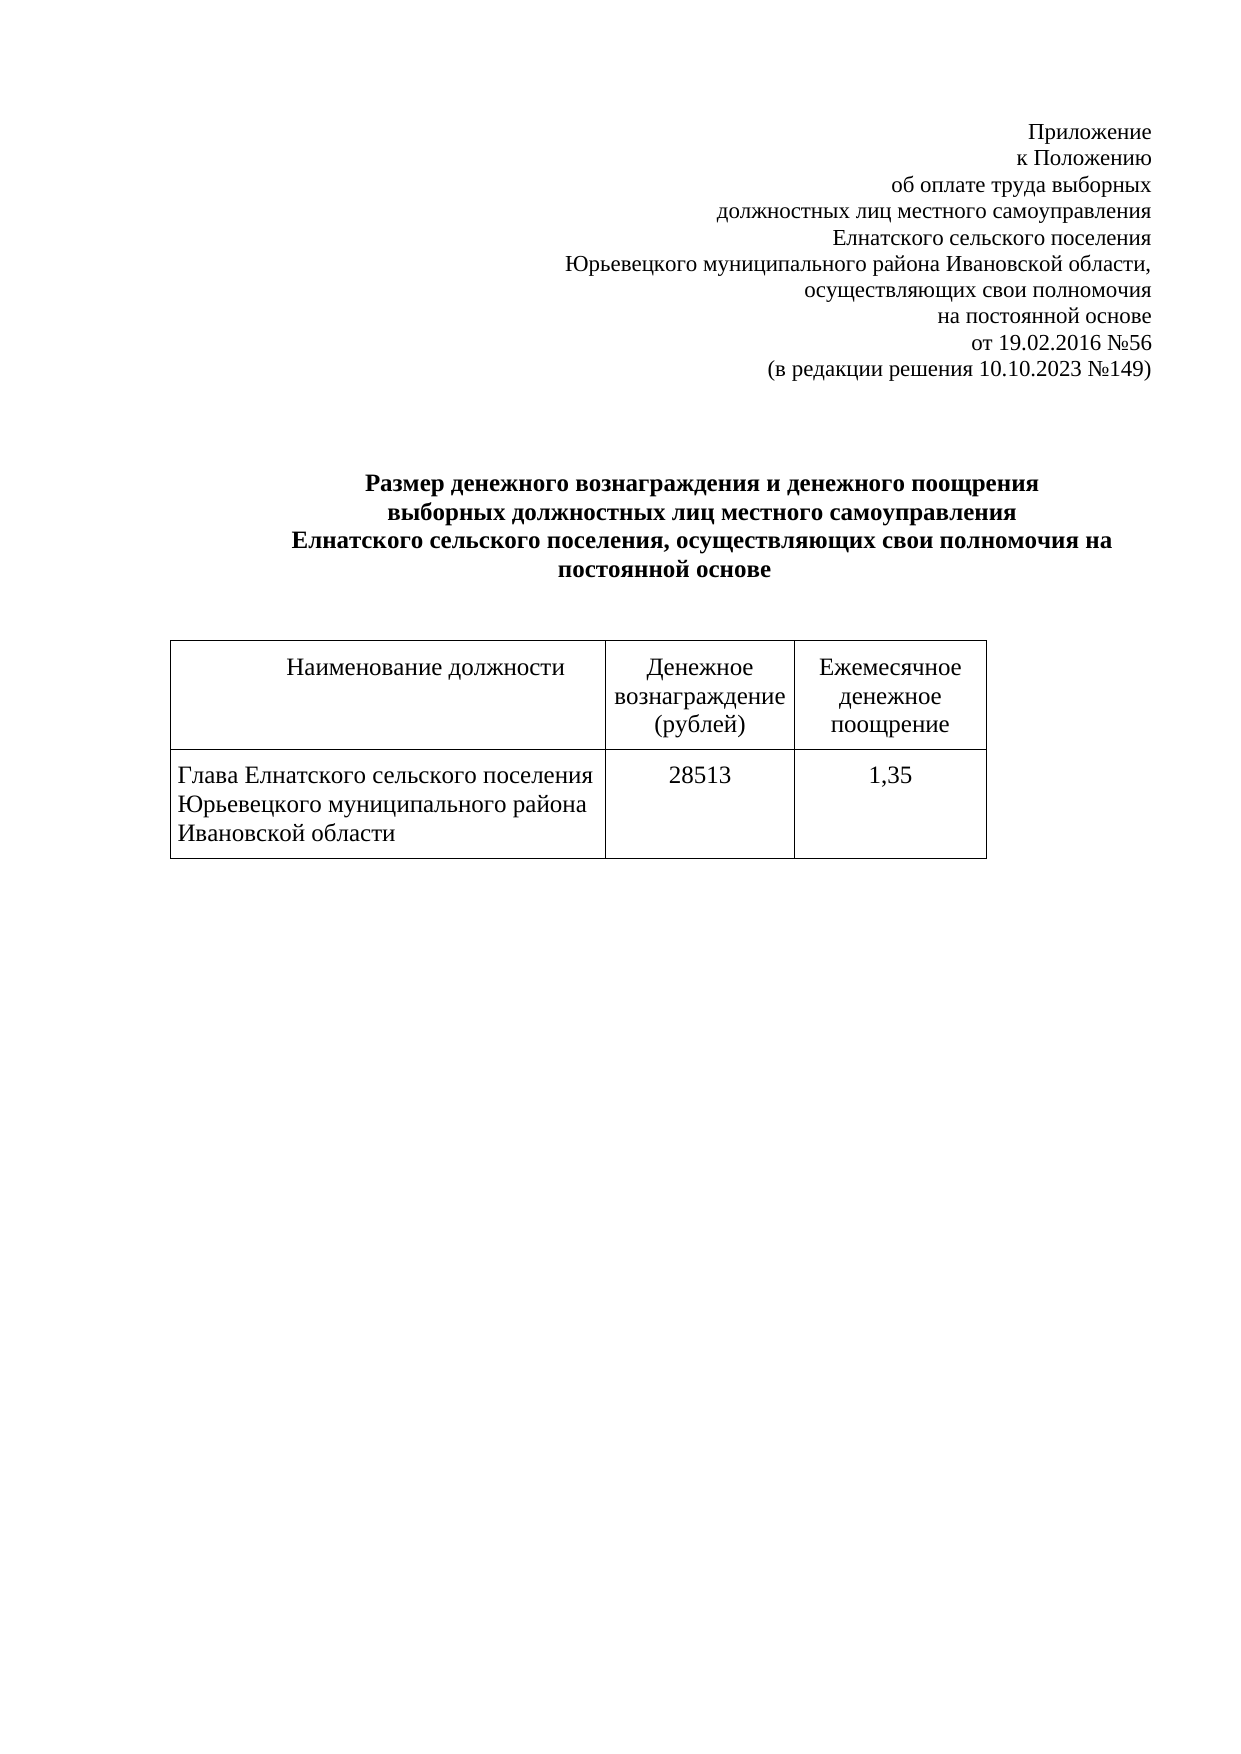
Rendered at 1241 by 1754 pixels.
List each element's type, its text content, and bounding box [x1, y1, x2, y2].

text об оплате труда выборных [177, 171, 1152, 197]
text к Положению [177, 144, 1152, 171]
table_cell Глава Елнатского сельского поселения Юрьевецкого муниципального района Ивановской области [171, 750, 605, 857]
text от 19.02.2016 №56 [177, 329, 1152, 355]
table_header Наименование должности [171, 641, 605, 749]
table_header Ежемесячное денежное поощрение [795, 641, 986, 749]
text выборных должностных лиц местного самоуправления [177, 497, 1152, 525]
text на постоянной основе [177, 303, 1152, 329]
text Елнатского сельского поселения, осуществляющих свои полномочия на постоянной основе [177, 525, 1152, 583]
text Елнатского сельского поселения [177, 223, 1152, 250]
text должностных лиц местного самоуправления [177, 197, 1152, 223]
table_cell 1,35 [795, 750, 986, 857]
table_header Денежное вознаграждение (рублей) [606, 641, 794, 749]
table_cell 28513 [606, 750, 794, 857]
text Приложение [177, 118, 1152, 144]
text (в редакции решения 10.10.2023 №149) [177, 355, 1152, 382]
text осуществляющих свои полномочия [177, 276, 1152, 303]
text Размер денежного вознаграждения и денежного поощрения [177, 468, 1152, 497]
text Юрьевецкого муниципального района Ивановской области, [177, 250, 1152, 276]
